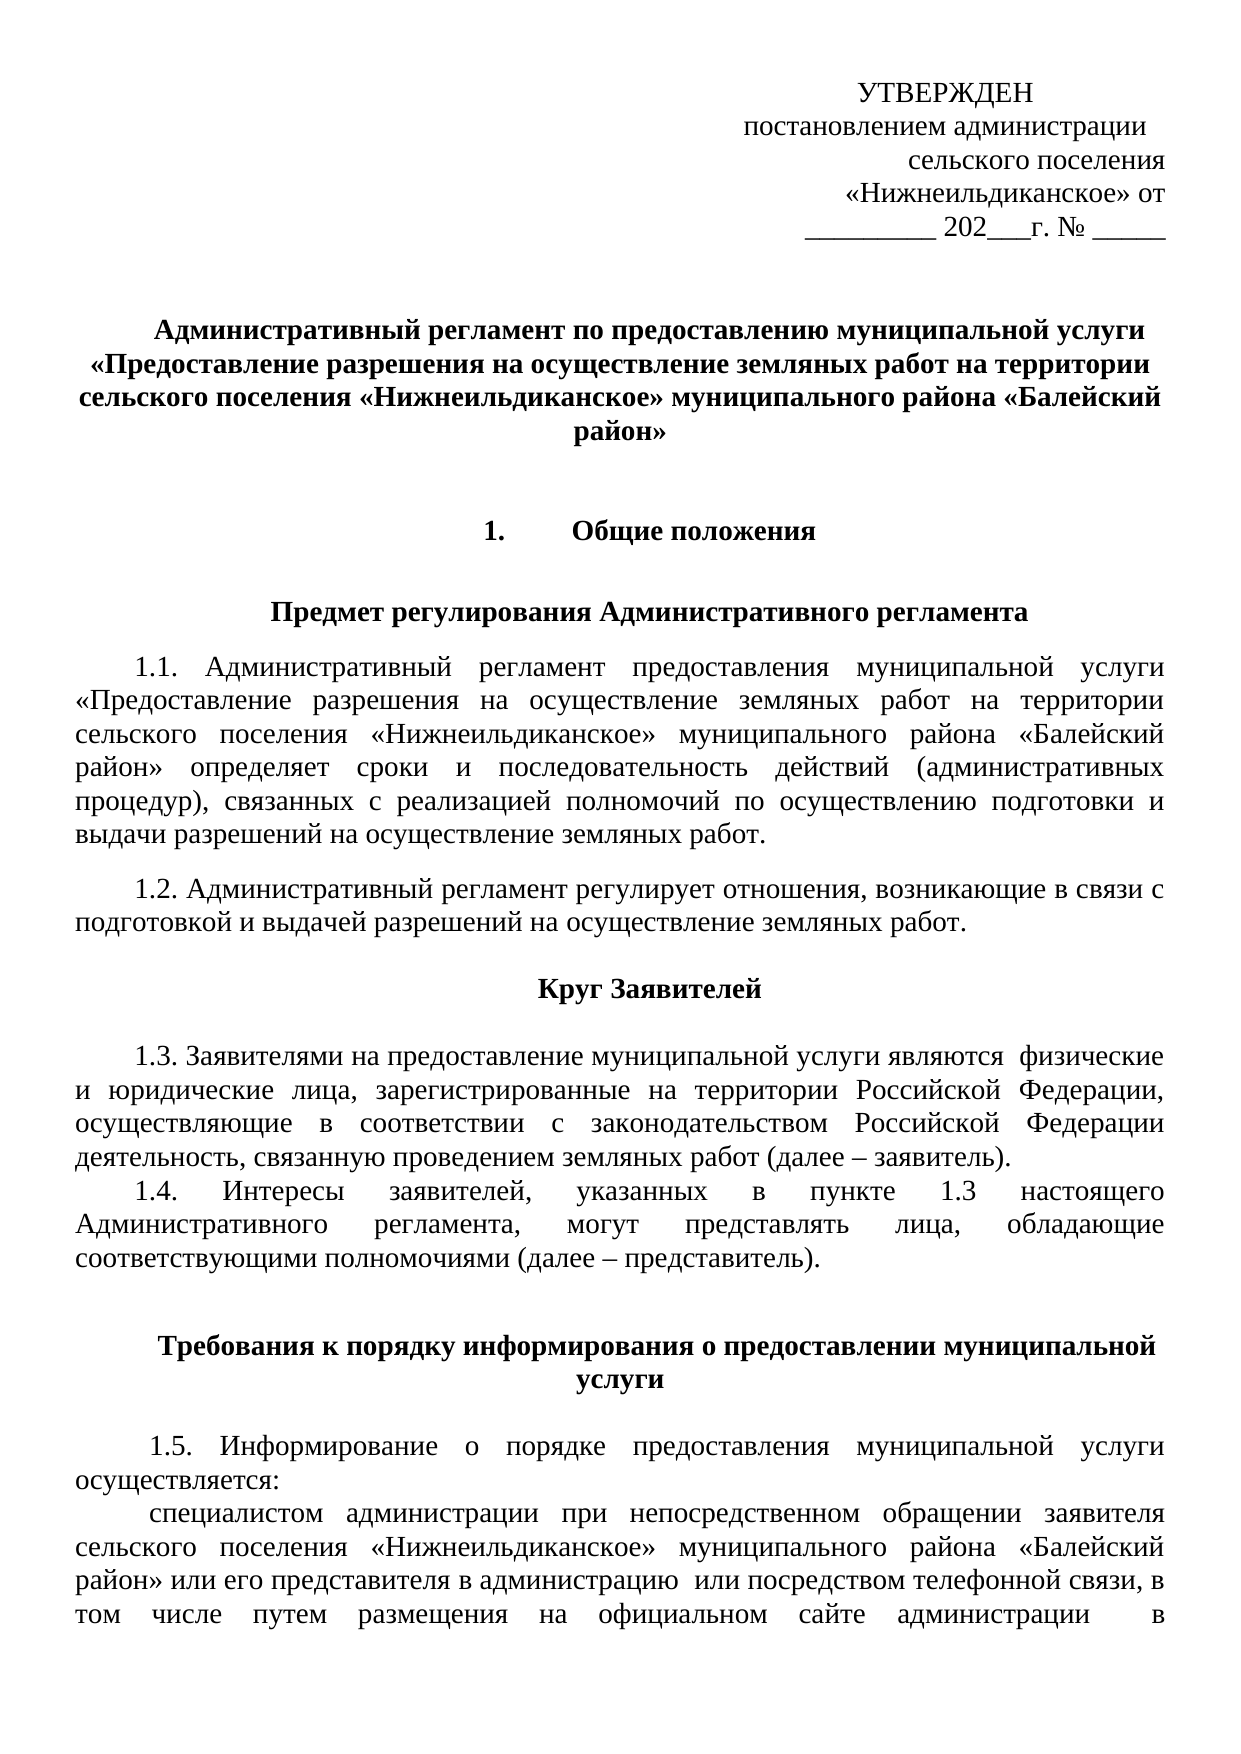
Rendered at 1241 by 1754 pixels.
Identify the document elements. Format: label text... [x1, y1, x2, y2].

text постановлением администрации [725, 108, 1165, 142]
text 1.2. Административный регламент регулирует отношения, возникающие в связи с подготовкой и выдачей разрешений на осуществление земляных работ. [75, 871, 1165, 938]
title Общие положения [75, 513, 1165, 547]
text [75, 1495, 1165, 1629]
text Круг Заявителей [75, 971, 1165, 1005]
text Требования к порядку информирования о предоставлении муниципальной услуги [75, 1328, 1165, 1395]
text 1.4. Интересы заявителей, указанных в пункте 1.3 настоящего Административного регламента, могут представлять лица, обладающие соответствующими полномочиями (далее – представитель). [75, 1173, 1165, 1273]
title Административный регламент по предоставлению муниципальной услуги «Предоставление разрешения на осуществление земляных работ на территории сельского поселения «Нижнеильдиканское» муниципального района «Балейский район» [75, 312, 1165, 446]
text УТВЕРЖДЕН [725, 75, 1165, 108]
text сельского поселения «Нижнеильдиканское» от _________ 202___г. № _____ [725, 142, 1165, 243]
text 1.1. Административный регламент предоставления муниципальной услуги «Предоставление разрешения на осуществление земляных работ на территории сельского поселения «Нижнеильдиканское» муниципального района «Балейский район» определяет сроки и последовательность действий (административных процедур), связанных с реализацией полномочий по осуществлению подготовки и выдачи разрешений на осуществление земляных работ. [75, 649, 1165, 850]
text Предмет регулирования Административного регламента [75, 594, 1165, 628]
text 1.5. Информирование о порядке предоставления муниципальной услуги осуществляется: [75, 1428, 1165, 1495]
text 1.3. Заявителями на предоставление муниципальной услуги являются физические и юридические лица, зарегистрированные на территории Российской Федерации, осуществляющие в соответствии с законодательством Российской Федерации деятельность, связанную проведением земляных работ (далее – заявитель). [75, 1038, 1165, 1173]
